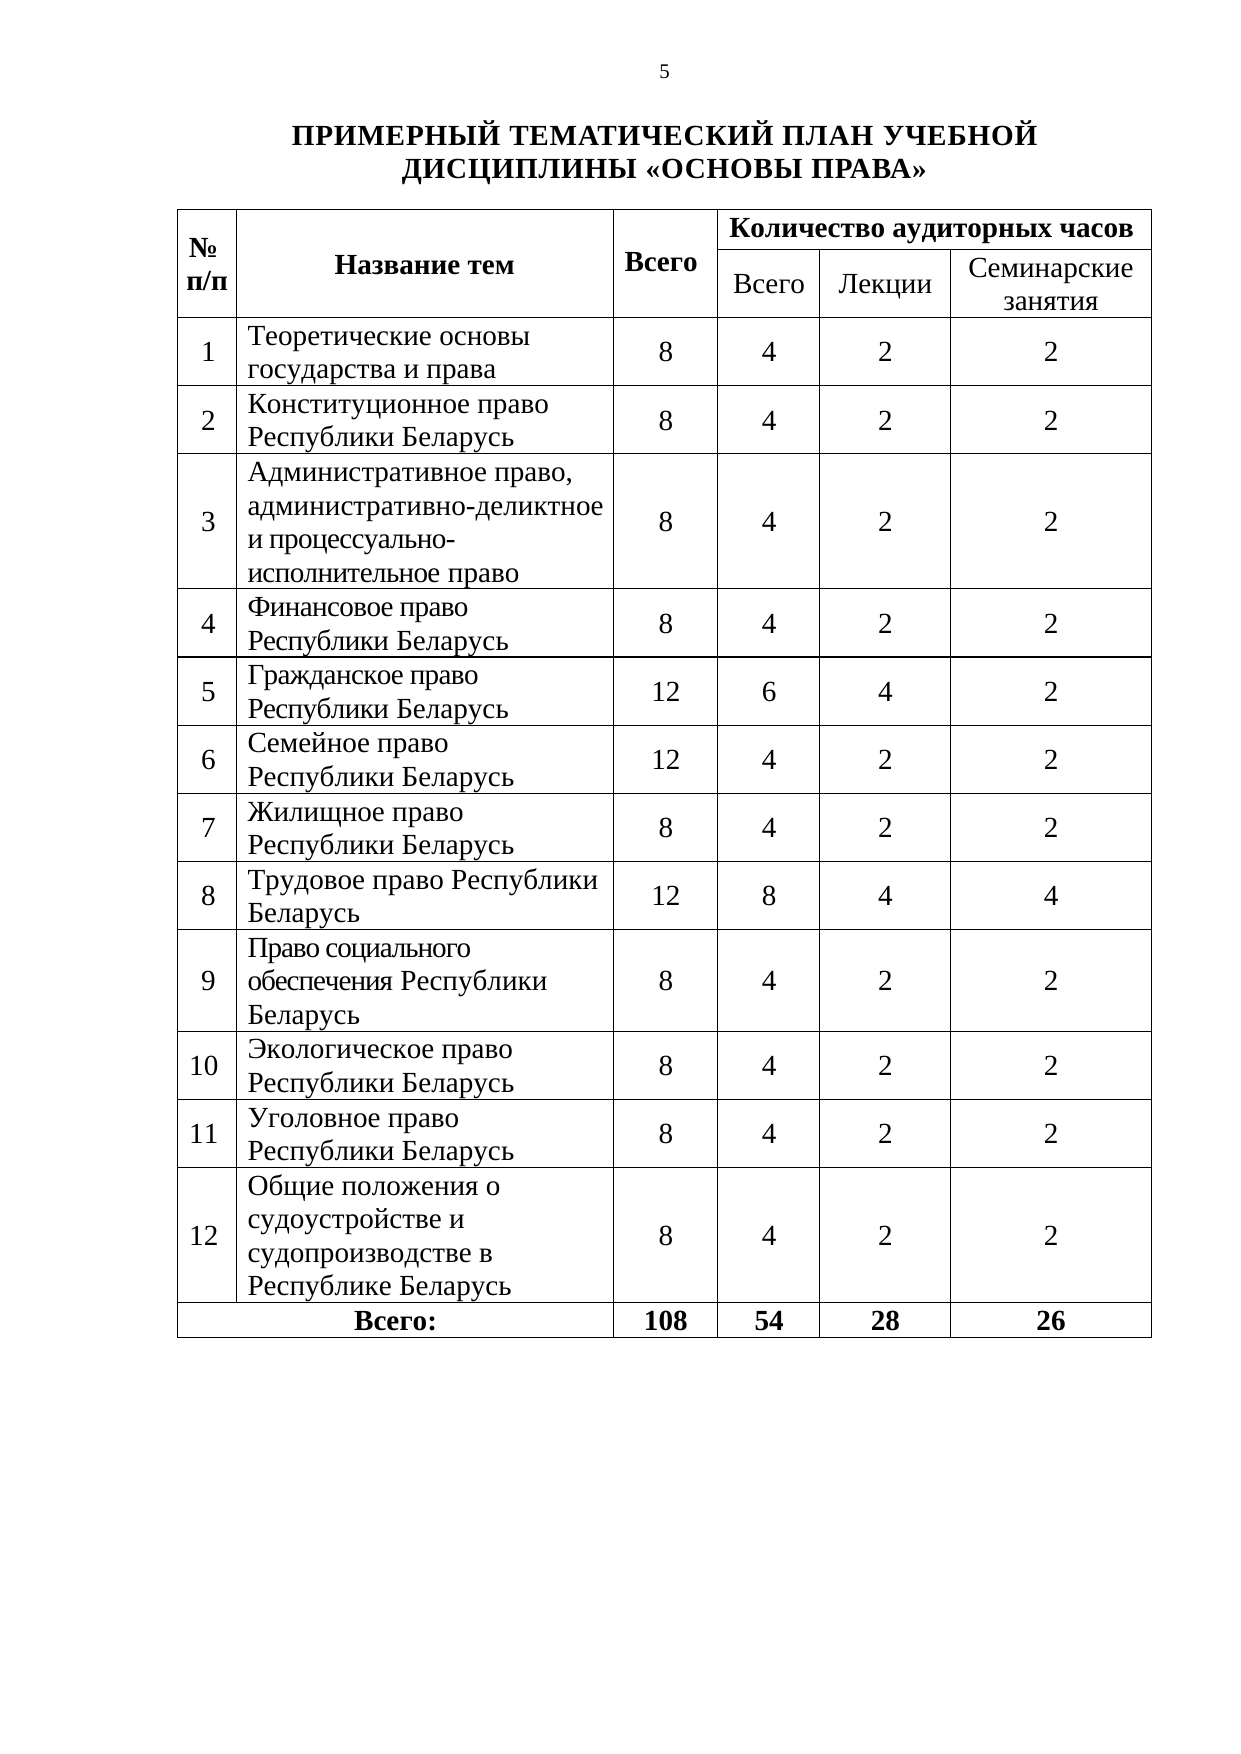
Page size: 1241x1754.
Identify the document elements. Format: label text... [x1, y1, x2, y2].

table_cell Экологическое право Республики Беларусь [237, 1032, 613, 1099]
table_cell Уголовное право Республики Беларусь [237, 1100, 613, 1167]
table_cell 1 [178, 318, 236, 385]
table_cell 4 [718, 454, 819, 588]
table_cell 2 [178, 386, 236, 453]
table_cell 7 [178, 794, 236, 861]
table_cell Общие положения о судоустройствe и судопроизводстве в Республике Беларусь [237, 1168, 613, 1302]
table_cell 8 [614, 589, 717, 656]
table_cell 8 [718, 862, 819, 929]
table_header Название тем [237, 210, 613, 317]
table_cell Теоретические основы государства и права [237, 318, 613, 385]
table_cell 4 [718, 794, 819, 861]
table_cell 12 [614, 658, 717, 724]
table_cell 2 [951, 318, 1151, 385]
table_cell 28 [820, 1303, 950, 1337]
table_cell Трудовое право Республики Беларусь [237, 862, 613, 929]
table_cell 2 [820, 386, 950, 453]
table_cell 12 [614, 862, 717, 929]
table_cell 4 [718, 318, 819, 385]
table_cell 2 [820, 1032, 950, 1099]
table_cell 2 [951, 1032, 1151, 1099]
table_cell 4 [820, 658, 950, 724]
table_cell 2 [820, 726, 950, 793]
table_cell 8 [614, 1100, 717, 1167]
table_cell 9 [178, 930, 236, 1031]
table_cell 12 [178, 1168, 236, 1302]
table_cell Семинарские занятия [951, 250, 1151, 317]
table_cell 6 [178, 726, 236, 793]
table_cell 54 [718, 1303, 819, 1337]
table_cell Финансовое право Республики Беларусь [237, 589, 613, 656]
table_cell Право социального обеспечения Республики Беларусь [237, 930, 613, 1031]
table_cell 8 [614, 386, 717, 453]
table_cell 108 [614, 1303, 717, 1337]
table_cell 8 [614, 1032, 717, 1099]
table_cell 11 [178, 1100, 236, 1167]
table_cell 2 [820, 454, 950, 588]
table_header Всего [614, 210, 717, 317]
table_cell 2 [951, 386, 1151, 453]
table_cell 4 [718, 726, 819, 793]
table_cell 8 [614, 454, 717, 588]
table_cell 8 [614, 794, 717, 861]
table_cell 26 [951, 1303, 1151, 1337]
table_cell 2 [820, 930, 950, 1031]
table_cell Всего [718, 250, 819, 317]
table_cell 8 [614, 930, 717, 1031]
table_cell 4 [718, 589, 819, 656]
table_cell 2 [820, 794, 950, 861]
table_cell 8 [614, 1168, 717, 1302]
table_cell 2 [820, 589, 950, 656]
table_cell 2 [820, 1168, 950, 1302]
table_header Количество аудиторных часов [718, 210, 1151, 249]
table_cell 8 [614, 318, 717, 385]
table_header № п/п [178, 210, 236, 317]
table_cell 2 [951, 726, 1151, 793]
table_cell 4 [718, 930, 819, 1031]
table_cell 6 [718, 658, 819, 724]
table_cell 4 [718, 1100, 819, 1167]
table_cell 8 [178, 862, 236, 929]
table_cell Административное право, административно-деликтное и процессуально-исполнительное право [237, 454, 613, 588]
table_cell 2 [951, 589, 1151, 656]
table_cell 4 [718, 386, 819, 453]
table_cell 2 [820, 318, 950, 385]
table_cell 4 [820, 862, 950, 929]
table_cell 2 [951, 658, 1151, 724]
table_cell 2 [951, 1168, 1151, 1302]
table_cell 12 [614, 726, 717, 793]
table_cell 4 [951, 862, 1151, 929]
table_cell 10 [178, 1032, 236, 1099]
table_cell 4 [178, 589, 236, 656]
table_cell 4 [718, 1168, 819, 1302]
table_cell Жилищное право Республики Беларусь [237, 794, 613, 861]
table_cell 2 [951, 1100, 1151, 1167]
table_cell Семейное право Республики Беларусь [237, 726, 613, 793]
table_cell 4 [718, 1032, 819, 1099]
table_cell 2 [951, 930, 1151, 1031]
subtitle Примерный тематический план учебной дисциплины «основы права» [177, 118, 1152, 185]
table_cell 2 [820, 1100, 950, 1167]
table_cell 2 [951, 454, 1151, 588]
table_cell Всего: [178, 1303, 613, 1337]
table_cell Конституционное право Республики Беларусь [237, 386, 613, 453]
table_cell 3 [178, 454, 236, 588]
table_cell Гражданское право Республики Беларусь [237, 658, 613, 724]
table_cell Лекции [820, 250, 950, 317]
table_cell 5 [178, 658, 236, 724]
table_cell 2 [951, 794, 1151, 861]
